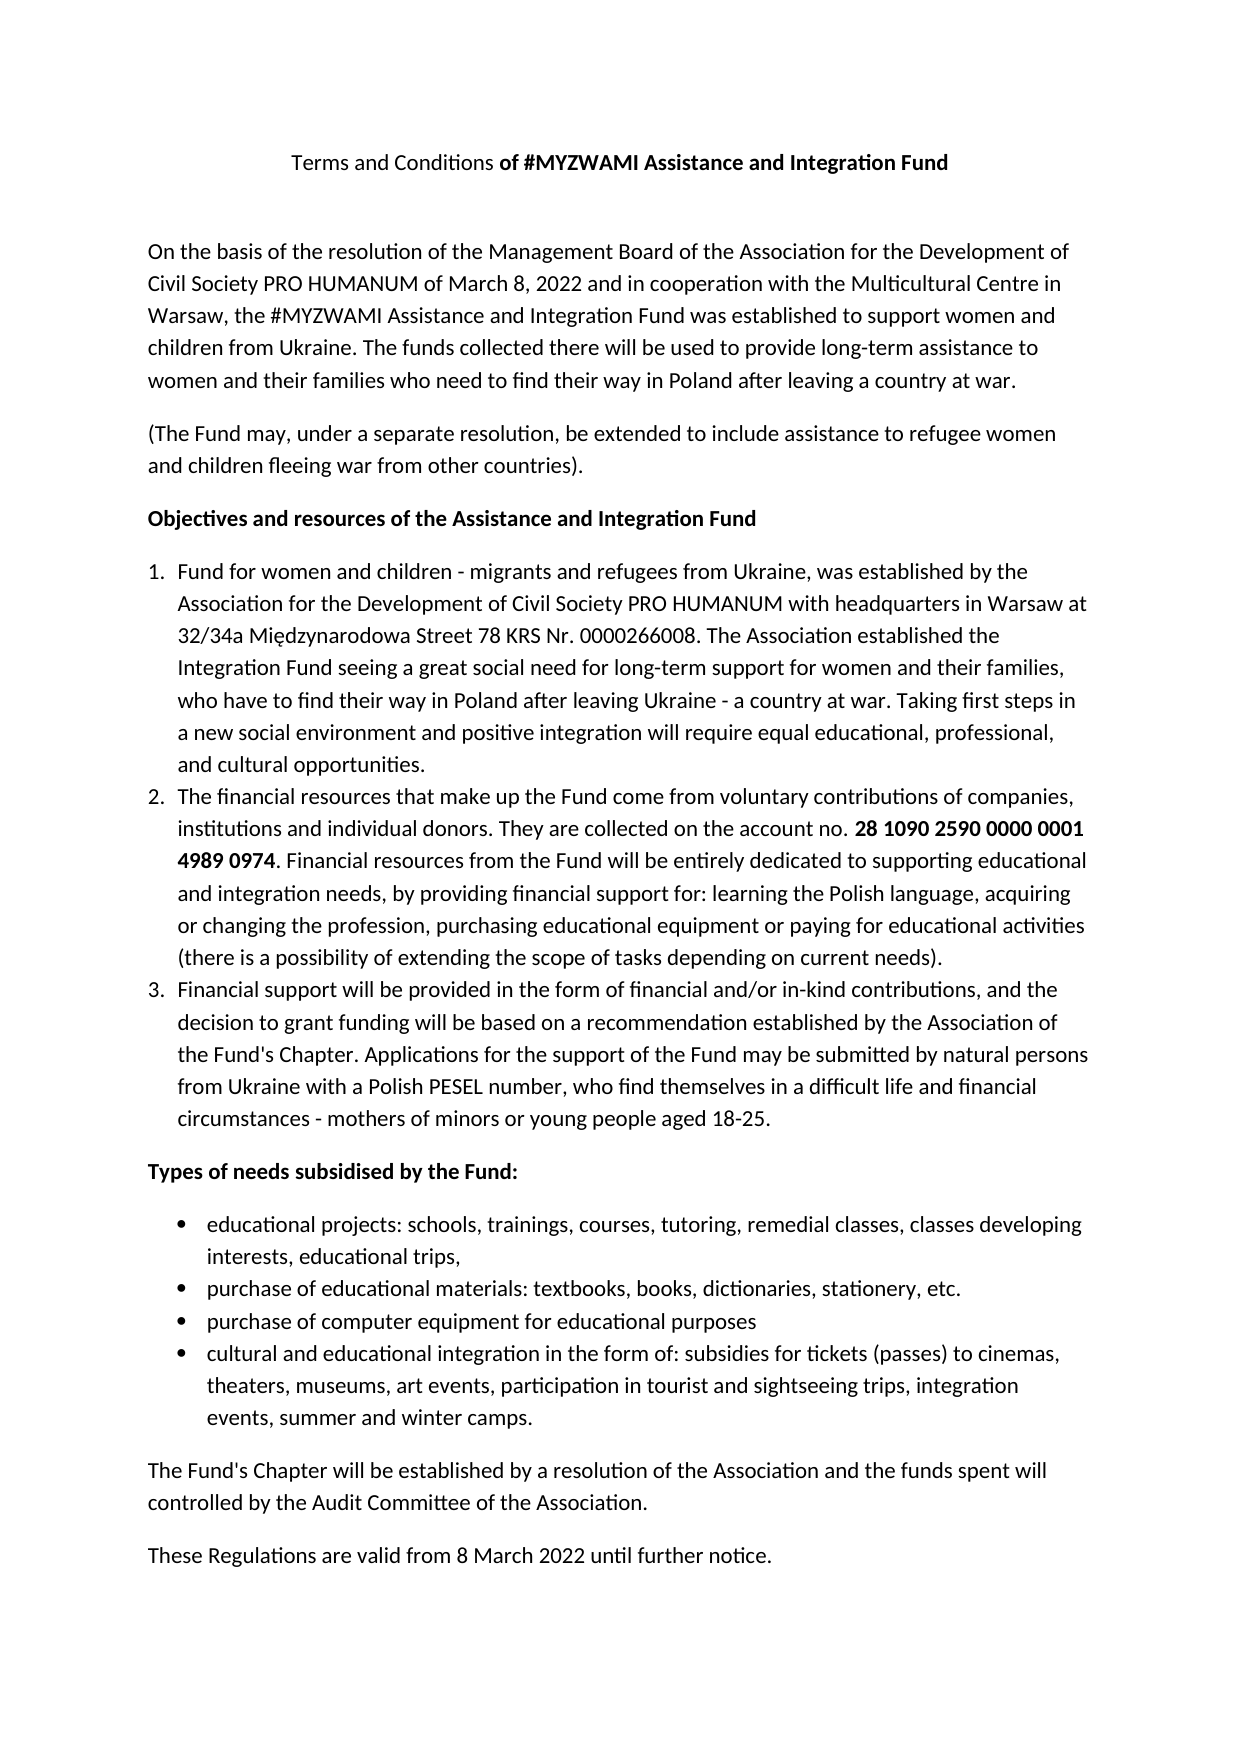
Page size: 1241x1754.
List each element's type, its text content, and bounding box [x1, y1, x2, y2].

text Terms and Conditions of #MYZWAMI Assistance and Integration Fund [148, 148, 1093, 176]
text (The Fund may, under a separate resolution, be extended to include assistance to refugee women and children fleeing war from other countries). [148, 419, 1093, 479]
text On the basis of the resolution of the Management Board of the Association for the Development of Civil Society PRO HUMANUM of March 8, 2022 and in cooperation with the Multicultural Centre in Warsaw, the #MYZWAMI Assistance and Integration Fund was established to support women and children from Ukraine. The funds collected there will be used to provide long-term assistance to women and their families who need to find their way in Poland after leaving a country at war. [148, 237, 1093, 394]
list Financial support will be provided in the form of financial and/or in-kind contributions, and the decision to grant funding will be based on a recommendation established by the Association of the Fund's Chapter. Applications for the support of the Fund may be submitted by natural persons from Ukraine with a Polish PESEL number, who find themselves in a difficult life and financial circumstances - mothers of minors or young people aged 18-25. [148, 975, 1093, 1132]
list educational projects: schools, trainings, courses, tutoring, remedial classes, classes developing interests, educational trips, [177, 1210, 1093, 1270]
list purchase of educational materials: textbooks, books, dictionaries, stationery, etc. [177, 1274, 1093, 1303]
text These Regulations are valid from 8 March 2022 until further notice. [148, 1542, 1093, 1569]
list purchase of computer equipment for educational purposes [177, 1307, 1093, 1335]
list The financial resources that make up the Fund come from voluntary contributions of companies, institutions and individual donors. They are collected on the account no. 28 1090 2590 0000 0001 4989 0974. Financial resources from the Fund will be entirely dedicated to supporting educational and integration needs, by providing financial support for: learning the Polish language, acquiring or changing the profession, purchasing educational equipment or paying for educational activities (there is a possibility of extending the scope of tasks depending on current needs). [148, 782, 1093, 971]
text Objectives and resources of the Assistance and Integration Fund [148, 504, 1093, 532]
list Fund for women and children - migrants and refugees from Ukraine, was established by the Association for the Development of Civil Society PRO HUMANUM with headquarters in Warsaw at 32/34a Międzynarodowa Street 78 KRS Nr. 0000266008. The Association established the Integration Fund seeing a great social need for long-term support for women and their families, who have to find their way in Poland after leaving Ukraine - a country at war. Taking first steps in a new social environment and positive integration will require equal educational, professional, and cultural opportunities. [148, 557, 1093, 778]
text The Fund's Chapter will be established by a resolution of the Association and the funds spent will controlled by the Audit Committee of the Association. [148, 1456, 1093, 1517]
list cultural and educational integration in the form of: subsidies for tickets (passes) to cinemas, theaters, museums, art events, participation in tourist and sightseeing trips, integration events, summer and winter camps. [177, 1339, 1093, 1431]
text Types of needs subsidised by the Fund: [148, 1157, 1093, 1185]
